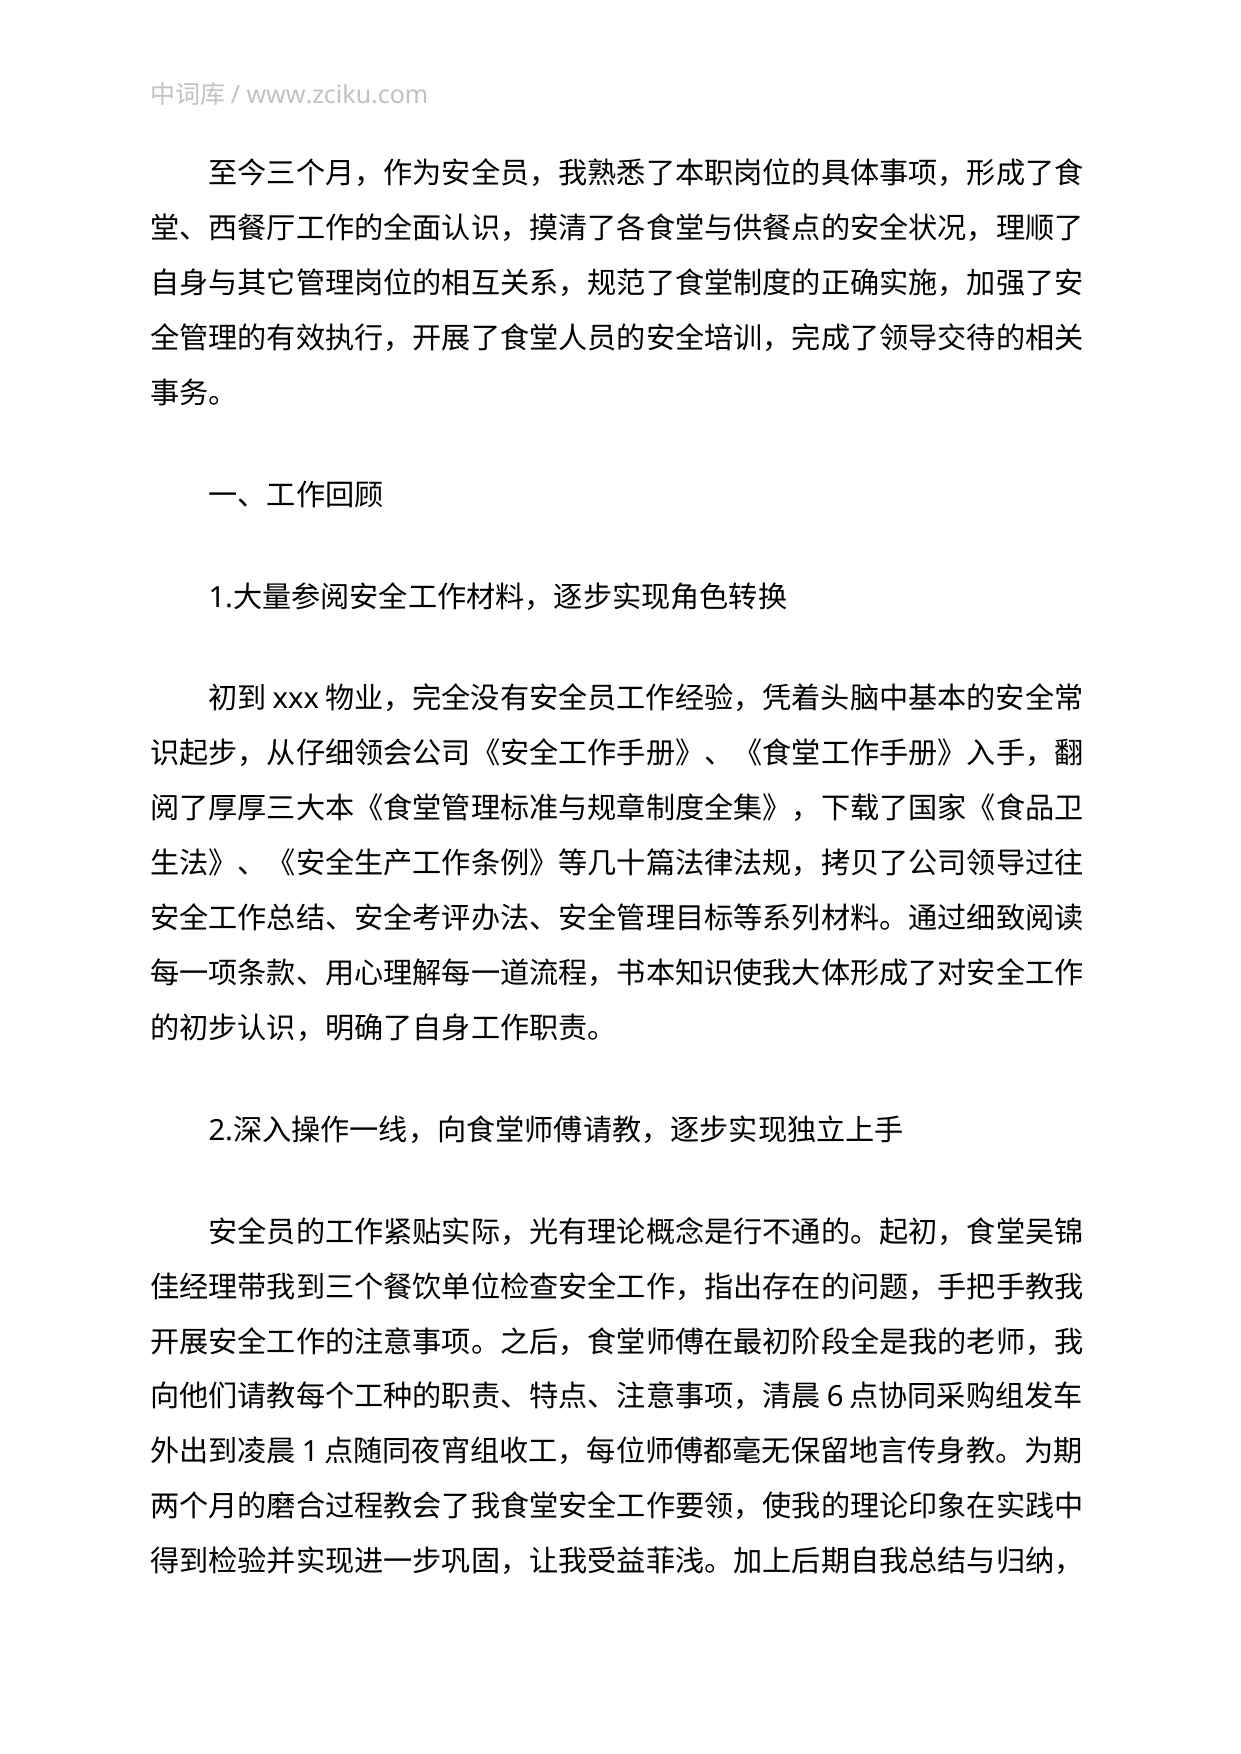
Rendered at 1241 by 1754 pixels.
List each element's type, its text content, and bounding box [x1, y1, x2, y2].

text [150, 1208, 1090, 1580]
text 初到xxx物业，完全没有安全员工作经验，凭着头脑中基本的安全常识起步，从仔细领会公司《安全工作手册》、《食堂工作手册》入手，翻阅了厚厚三大本《食堂管理标准与规章制度全集》，下载了国家《食品卫生法》、《安全生产工作条例》等几十篇法律法规，拷贝了公司领导过往安全工作总结、安全考评办法、安全管理目标等系列材料。通过细致阅读每一项条款、用心理解每一道流程，书本知识使我大体形成了对安全工作的初步认识，明确了自身工作职责。 [150, 675, 1090, 1047]
text 2.深入操作一线，向食堂师傅请教，逐步实现独立上手 [150, 1106, 1090, 1149]
text 一、工作回顾 [150, 471, 1090, 514]
text 至今三个月，作为安全员，我熟悉了本职岗位的具体事项，形成了食堂、西餐厅工作的全面认识，摸清了各食堂与供餐点的安全状况，理顺了自身与其它管理岗位的相互关系，规范了食堂制度的正确实施，加强了安全管理的有效执行，开展了食堂人员的安全培训，完成了领导交待的相关事务。 [150, 150, 1090, 412]
text 1.大量参阅安全工作材料，逐步实现角色转换 [150, 573, 1090, 616]
